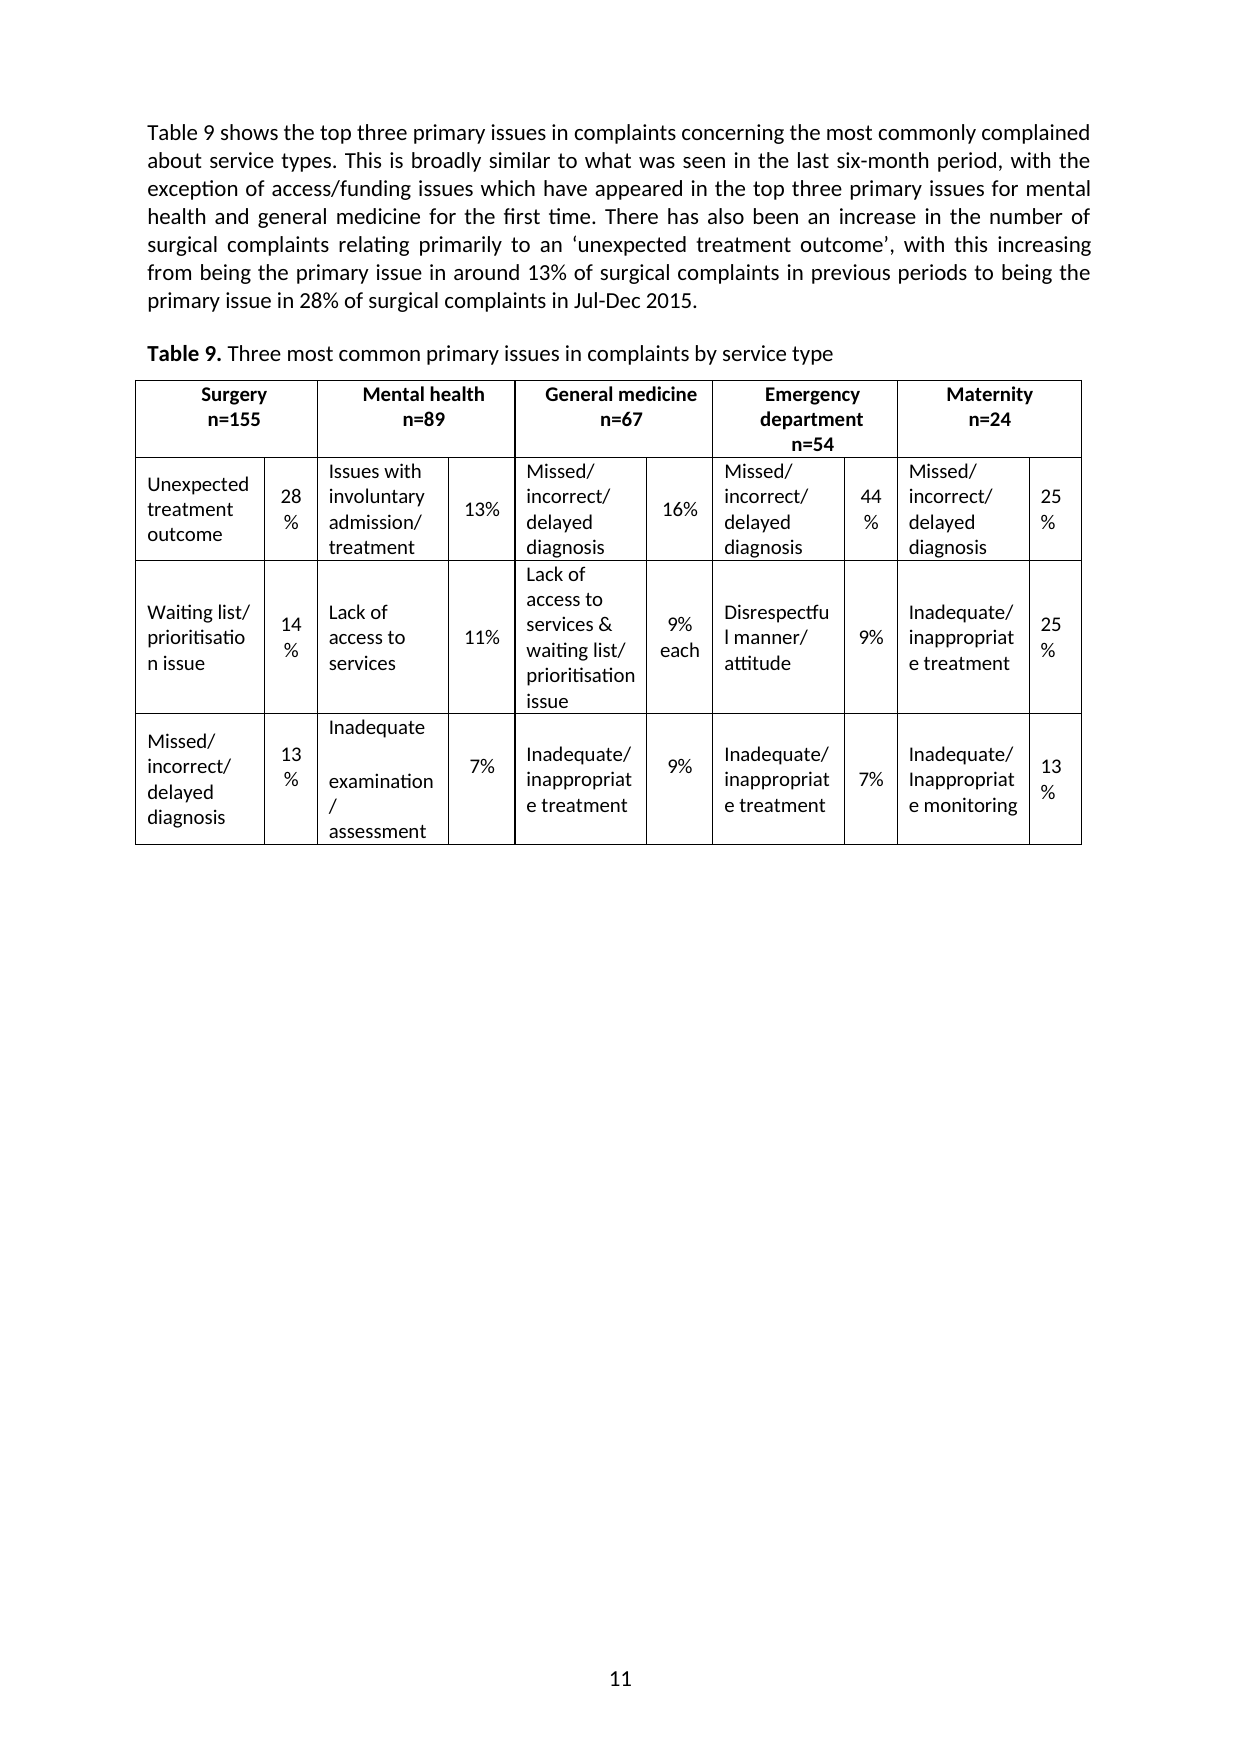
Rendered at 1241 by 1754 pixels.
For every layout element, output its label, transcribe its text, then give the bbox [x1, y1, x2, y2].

table_cell Missed/ incorrect/ delayed diagnosis [713, 458, 844, 560]
table_cell 13% [265, 714, 317, 844]
text Table 9 shows the top three primary issues in complaints concerning the most commonly complained about service types. This is broadly similar to what was seen in the last six-month period, with the exception of access/funding issues which have appeared in the top three primary issues for mental health and general medicine for the first time. There has also been an increase in the number of surgical complaints relating primarily to an ‘unexpected treatment outcome’, with this increasing from being the primary issue in around 13% of surgical complaints in previous periods to being the primary issue in 28% of surgical complaints in Jul-Dec 2015. [147, 118, 1093, 314]
table_cell 44% [845, 458, 897, 560]
table_cell Inadequate examination/ assessment [318, 714, 448, 844]
table_cell Missed/ incorrect/ delayed diagnosis [516, 458, 646, 560]
table_cell 7% [845, 714, 897, 844]
table_cell Missed/ incorrect/ delayed diagnosis [136, 714, 264, 844]
table_cell 28% [265, 458, 317, 560]
table_cell Lack of access to services & waiting list/ prioritisation issue [516, 561, 646, 713]
table_cell Inadequate/ inappropriate treatment [713, 714, 844, 844]
table_cell 7% [449, 714, 514, 844]
table_cell 9% each [647, 561, 712, 713]
table_header General medicine n=67 [516, 381, 712, 457]
table_cell 16% [647, 458, 712, 560]
table_cell Disrespectful manner/ attitude [713, 561, 844, 713]
table_header Mental health n=89 [318, 381, 514, 457]
table_cell 11% [449, 561, 514, 713]
table_header Surgery n=155 [136, 381, 317, 457]
table_cell Inadequate/ Inappropriate monitoring [898, 714, 1029, 844]
table_cell 14% [265, 561, 317, 713]
table_cell 13% [1030, 714, 1081, 844]
table_cell Inadequate/ inappropriate treatment [516, 714, 646, 844]
table_cell Unexpected treatment outcome [136, 458, 264, 560]
table_cell Waiting list/ prioritisation issue [136, 561, 264, 713]
table_header Emergency department n=54 [713, 381, 897, 457]
table_cell Inadequate/ inappropriate treatment [898, 561, 1029, 713]
table_cell Issues with involuntary admission/ treatment [318, 458, 448, 560]
table_cell 9% [845, 561, 897, 713]
table_cell Missed/ incorrect/ delayed diagnosis [898, 458, 1029, 560]
table_cell 9% [647, 714, 712, 844]
table_cell 13% [449, 458, 514, 560]
table_header Maternity n=24 [898, 381, 1081, 457]
text Table 9. Three most common primary issues in complaints by service type [147, 339, 1093, 367]
table_cell Lack of access to services [318, 561, 448, 713]
table_cell 25% [1030, 561, 1081, 713]
table_cell 25% [1030, 458, 1081, 560]
